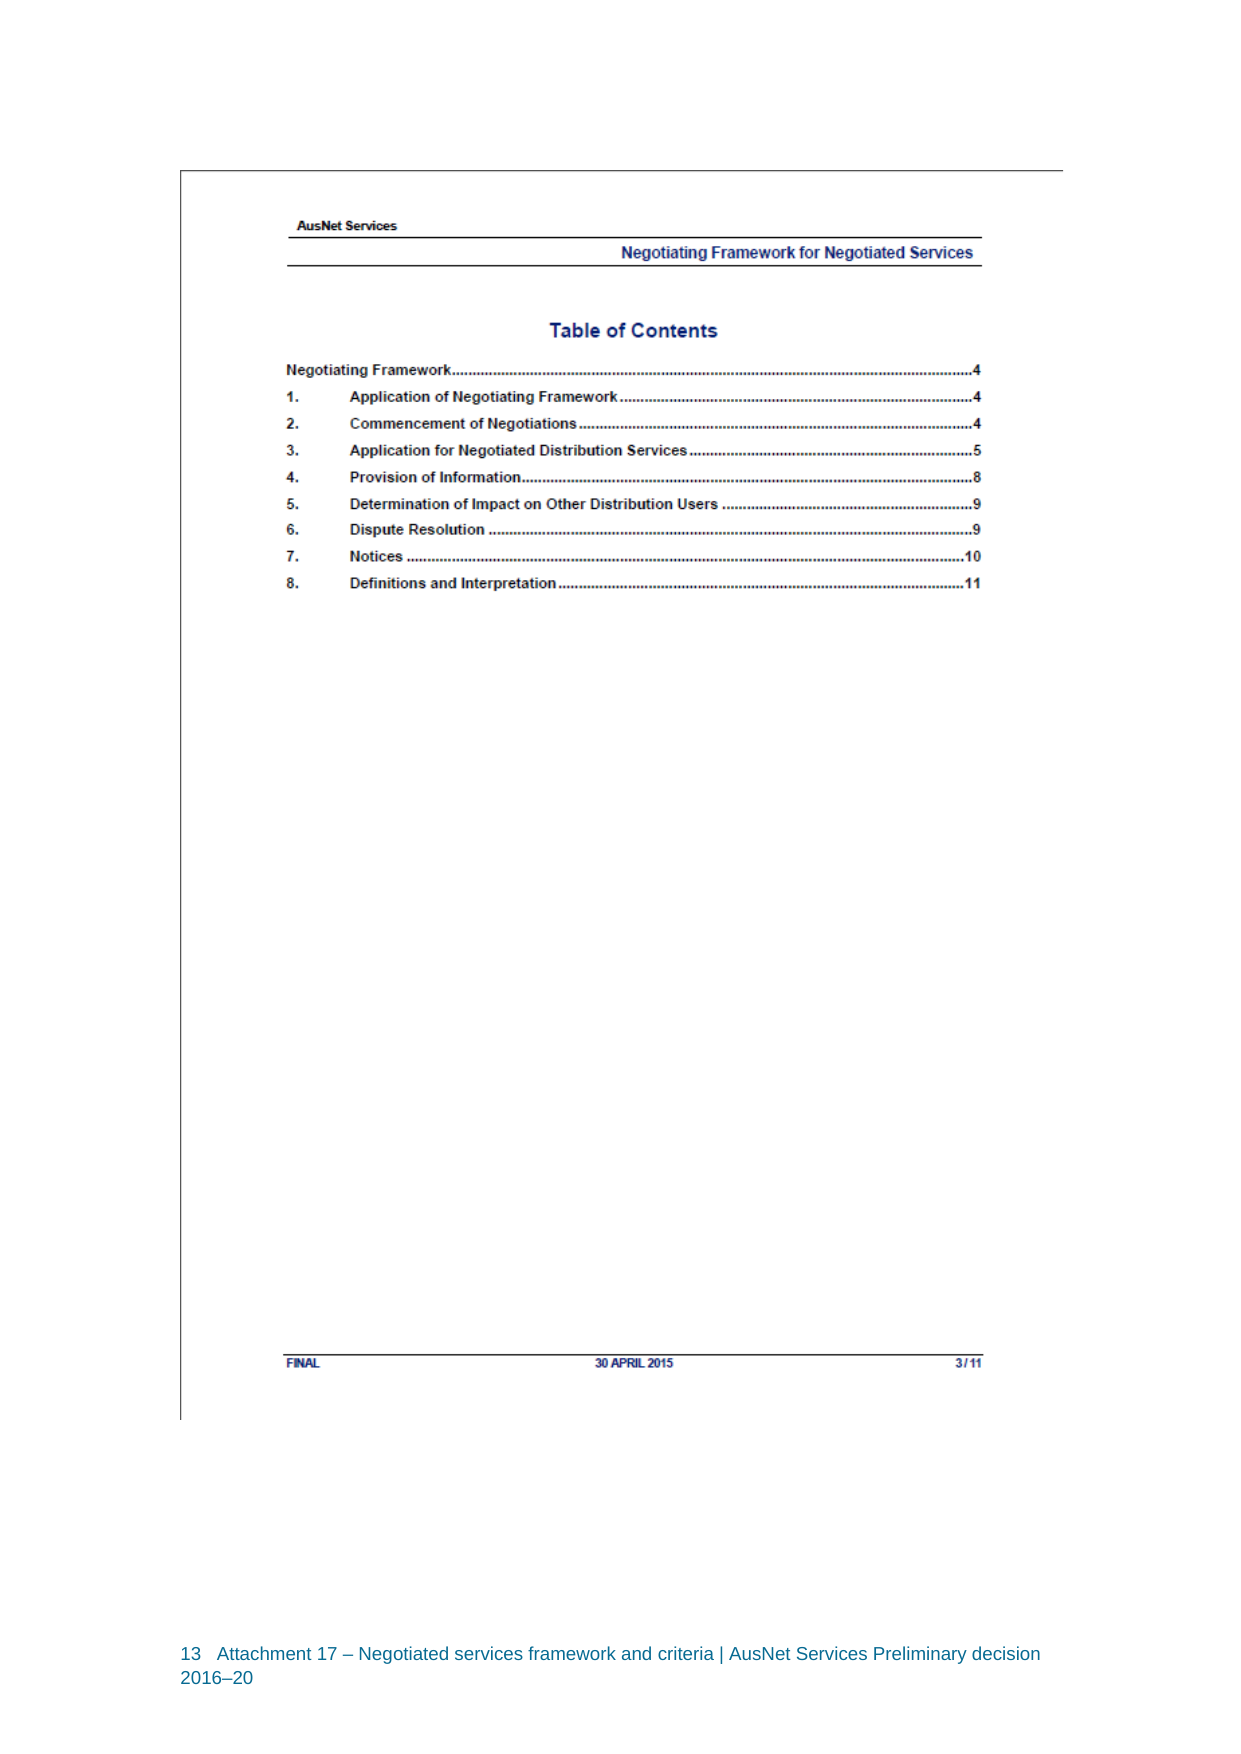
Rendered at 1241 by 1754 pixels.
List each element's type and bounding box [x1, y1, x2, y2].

picture [296, 1650, 300, 1660]
picture [270, 1650, 274, 1660]
picture [180, 170, 1064, 1420]
